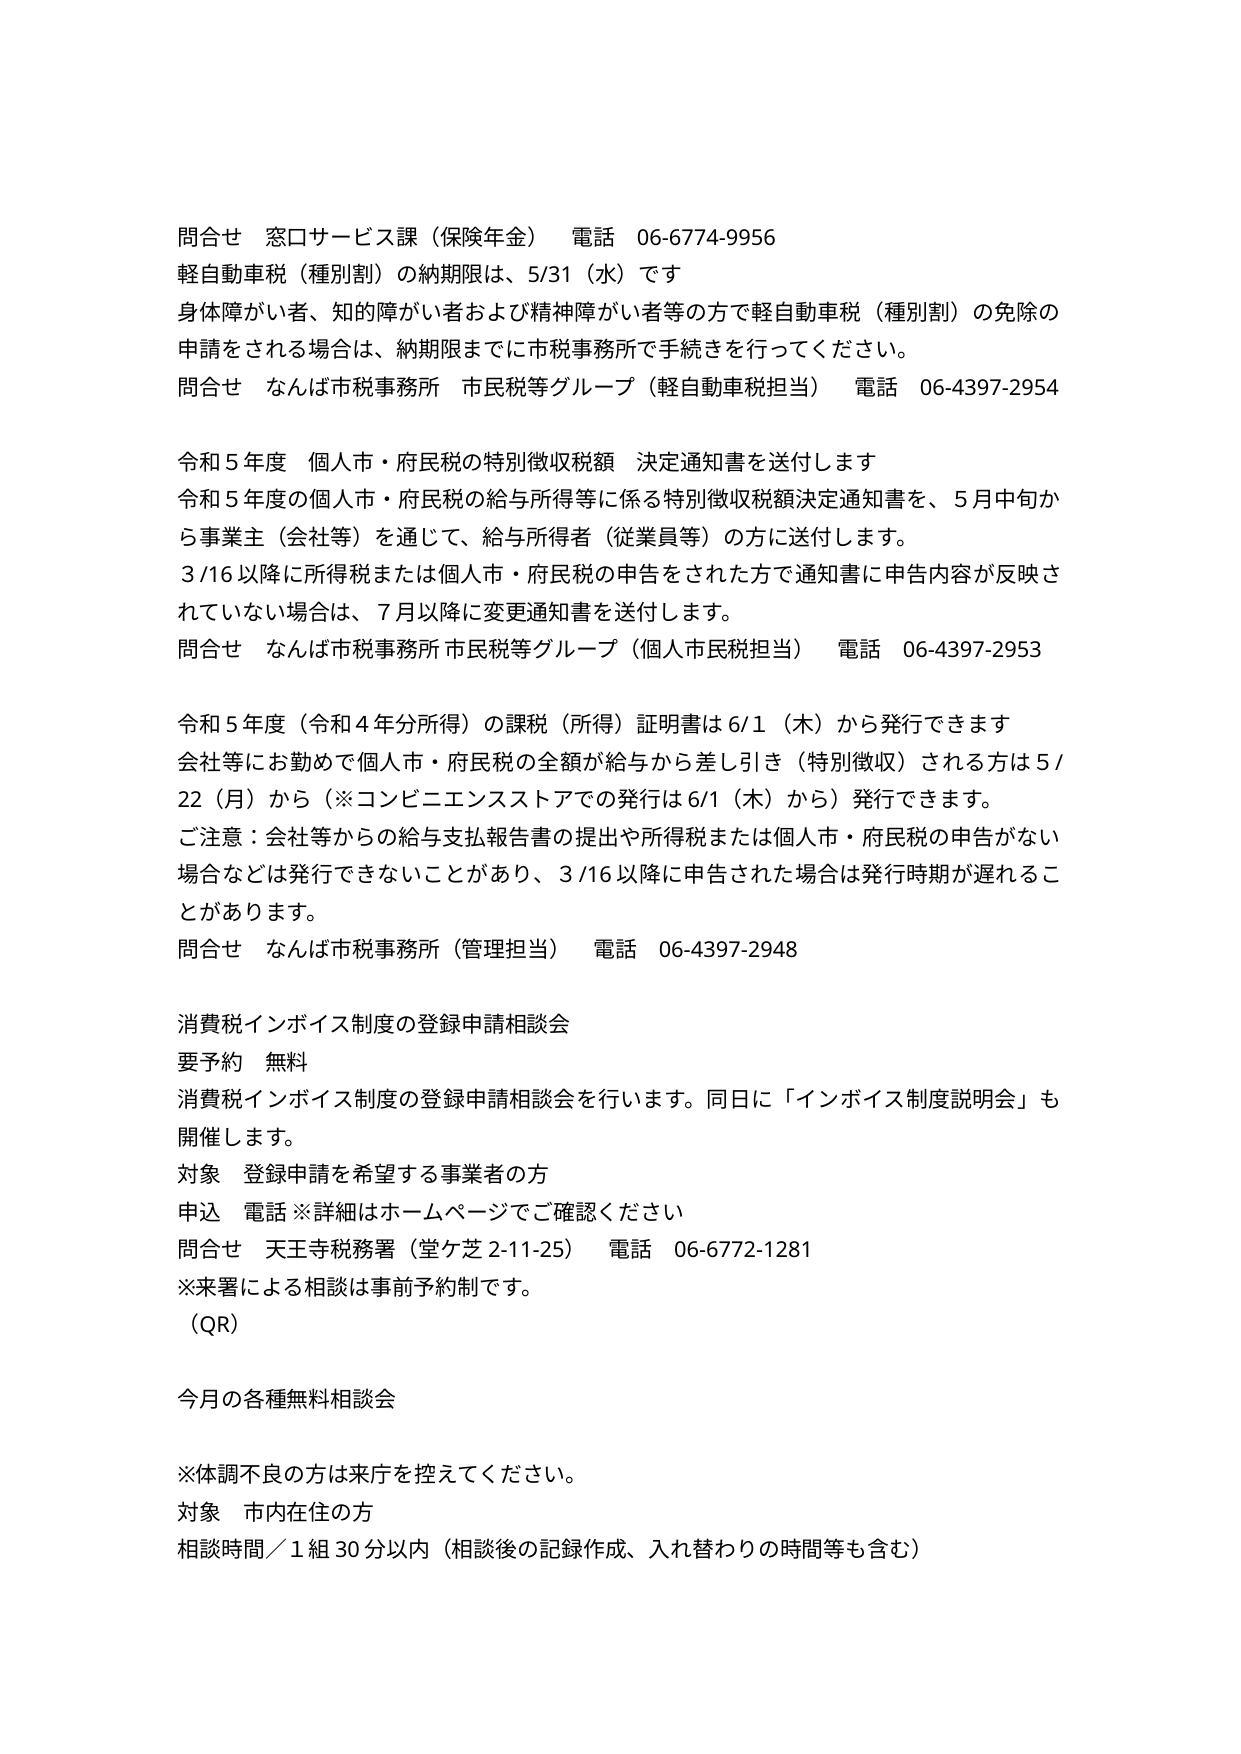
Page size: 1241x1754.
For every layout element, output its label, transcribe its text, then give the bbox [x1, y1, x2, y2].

text 問合せ 天王寺税務署（堂ケ芝2-11-25） 電話 06-6772-1281 [177, 1229, 1063, 1267]
text 会社等にお勤めで個人市・府民税の全額が給与から差し引き（特別徴収）される方は５/22（月）から（※コンビニエンスストアでの発行は6/1（木）から）発行できます。 [177, 742, 1063, 817]
text （QR） [177, 1304, 1063, 1342]
text 相談時間／１組30分以内（相談後の記録作成、入れ替わりの時間等も含む） [177, 1529, 1063, 1567]
text 消費税インボイス制度の登録申請相談会を行います。同日に「インボイス制度説明会」も開催します。 [177, 1079, 1063, 1154]
text 申込 電話 ※詳細はホームページでご確認ください [177, 1192, 1063, 1229]
text 身体障がい者、知的障がい者および精神障がい者等の方で軽自動車税（種別割）の免除の申請をされる場合は、納期限までに市税事務所で手続きを行ってください。 [177, 292, 1063, 367]
text 軽自動車税（種別割）の納期限は、5/31（水）です [177, 254, 1063, 292]
text 問合せ なんば市税事務所 市民税等グループ（軽自動車税担当） 電話 06-4397-2954 [177, 367, 1063, 404]
text 問合せ なんば市税事務所（管理担当） 電話 06-4397-2948 [177, 929, 1063, 967]
text ※来署による相談は事前予約制です。 [177, 1267, 1063, 1304]
text 要予約 無料 [177, 1042, 1063, 1079]
text 消費税インボイス制度の登録申請相談会 [177, 1004, 1063, 1042]
text 令和５年度 個人市・府民税の特別徴収税額 決定通知書を送付します [177, 442, 1063, 479]
text 令和5年度（令和４年分所得）の課税（所得）証明書は6/１（木）から発行できます [177, 704, 1063, 742]
text 今月の各種無料相談会 [177, 1379, 1063, 1417]
text 対象 市内在住の方 [177, 1492, 1063, 1529]
text 対象 登録申請を希望する事業者の方 [177, 1154, 1063, 1192]
text 問合せ 窓口サービス課（保険年金） 電話 06-6774-9956 [177, 217, 1063, 254]
text ３/16以降に所得税または個人市・府民税の申告をされた方で通知書に申告内容が反映されていない場合は、７月以降に変更通知書を送付します。 [177, 554, 1063, 629]
text ご注意：会社等からの給与支払報告書の提出や所得税または個人市・府民税の申告がない場合などは発行できないことがあり、３/16以降に申告された場合は発行時期が遅れることがあります。 [177, 817, 1063, 929]
text ※体調不良の方は来庁を控えてください。 [177, 1454, 1063, 1492]
text 問合せ なんば市税事務所 市民税等グループ（個人市民税担当） 電話 06-4397-2953 [177, 629, 1063, 667]
text 令和５年度の個人市・府民税の給与所得等に係る特別徴収税額決定通知書を、５月中旬から事業主（会社等）を通じて、給与所得者（従業員等）の方に送付します。 [177, 479, 1063, 554]
